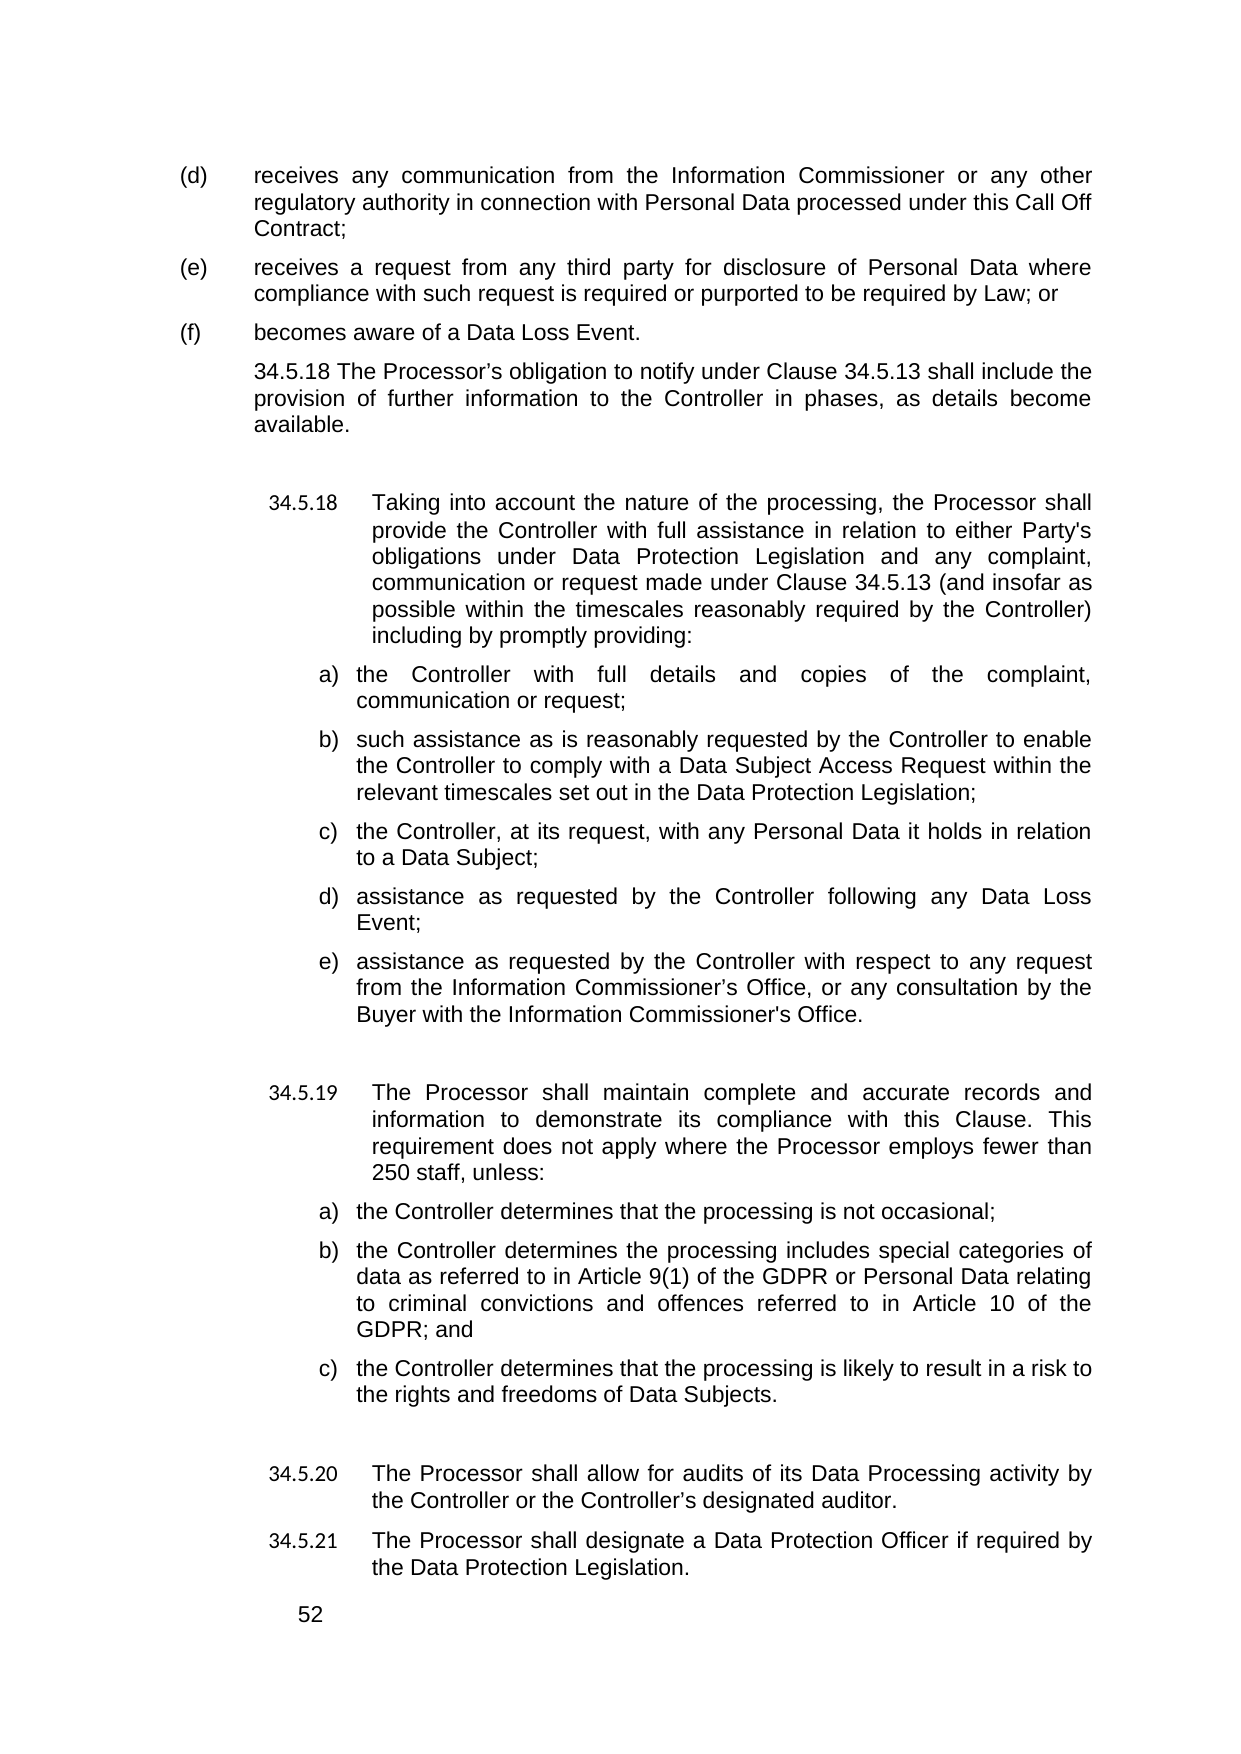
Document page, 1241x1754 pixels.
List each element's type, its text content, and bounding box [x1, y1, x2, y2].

list assistance as requested by the Controller following any Data Loss Event; [319, 883, 1093, 936]
list the Controller determines that the processing is likely to result in a risk to the rights and freedoms of Data Subjects. [319, 1355, 1093, 1407]
text 34.5.18 The Processor’s obligation to notify under Clause 34.5.13 shall include the provision of further information to the Controller in phases, as details become available. [253, 358, 1093, 437]
list the Controller determines the processing includes special categories of data as referred to in Article 9(1) of the GDPR or Personal Data relating to criminal convictions and offences referred to in Article 10 of the GDPR; and [319, 1237, 1093, 1342]
list the Controller, at its request, with any Personal Data it holds in relation to a Data Subject; [319, 818, 1093, 870]
list becomes aware of a Data Loss Event. [179, 319, 1093, 346]
text The Processor shall maintain complete and accurate records and information to demonstrate its compliance with this Clause. This requirement does not apply where the Processor employs fewer than 250 staff, unless: [268, 1078, 1093, 1186]
text The Processor shall designate a Data Protection Officer if required by the Data Protection Legislation. [268, 1526, 1093, 1580]
list the Controller with full details and copies of the complaint, communication or request; [319, 661, 1093, 713]
list the Controller determines that the processing is not occasional; [319, 1198, 1093, 1224]
list receives a request from any third party for disclosure of Personal Data where compliance with such request is required or purported to be required by Law; or [179, 254, 1093, 307]
list assistance as requested by the Controller with respect to any request from the Information Commissioner’s Office, or any consultation by the Buyer with the Information Commissioner's Office. [319, 948, 1093, 1027]
text The Processor shall allow for audits of its Data Processing activity by the Controller or the Controller’s designated auditor. [268, 1459, 1093, 1513]
list such assistance as is reasonably requested by the Controller to enable the Controller to comply with a Data Subject Access Request within the relevant timescales set out in the Data Protection Legislation; [319, 726, 1093, 805]
text Taking into account the nature of the processing, the Processor shall provide the Controller with full assistance in relation to either Party's obligations under Data Protection Legislation and any complaint, communication or request made under Clause 34.5.13 (and insofar as possible within the timescales reasonably required by the Controller) including by promptly providing: [268, 488, 1093, 648]
list receives any communication from the Information Commissioner or any other regulatory authority in connection with Personal Data processed under this Call Off Contract; [179, 162, 1093, 242]
